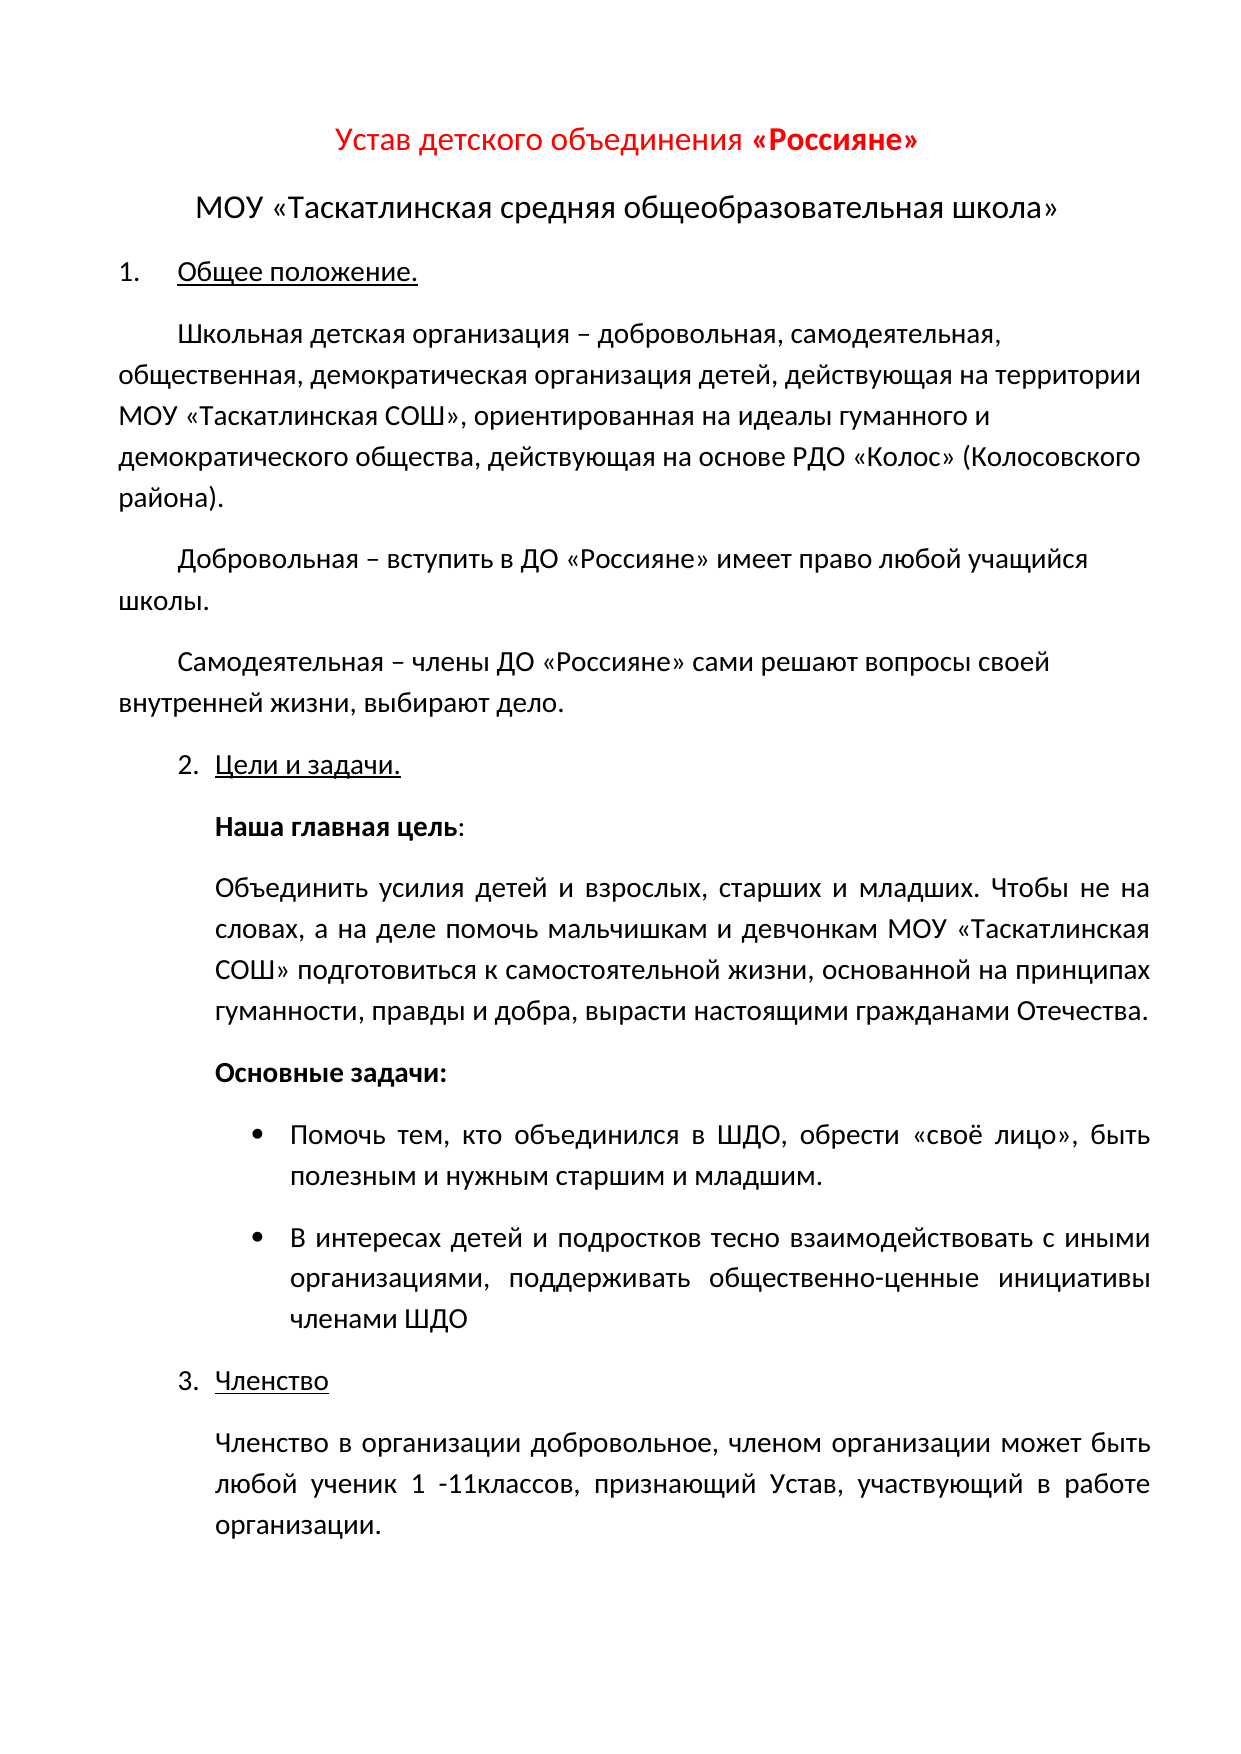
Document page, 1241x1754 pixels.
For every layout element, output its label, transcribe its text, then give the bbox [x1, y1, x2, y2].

list Добровольная – вступить в ДО «Россияне» имеет право любой учащийся школы. [118, 541, 1152, 617]
list Наша главная цель: [215, 808, 1152, 843]
list МОУ «Таскатлинская средняя общеобразовательная школа» [103, 186, 1152, 226]
list Членство в организации добровольное, членом организации может быть любой ученик 1 -11классов, признающий Устав, участвующий в работе организации. [215, 1424, 1152, 1542]
list Членство [177, 1362, 1152, 1398]
list В интересах детей и подростков тесно взаимодействовать с иными организациями, поддерживать общественно-ценные инициативы членами ШДО [252, 1219, 1152, 1336]
list Цели и задачи. [177, 746, 1152, 782]
list Устав детского объединения «Россияне» [103, 118, 1152, 159]
list Помочь тем, кто объединился в ШДО, обрести «своё лицо», быть полезным и нужным старшим и младшим. [252, 1116, 1152, 1192]
list Основные задачи: [215, 1054, 1152, 1090]
list Объединить усилия детей и взрослых, старших и младших. Чтобы не на словах, а на деле помочь мальчишкам и девчонкам МОУ «Таскатлинская СОШ» подготовиться к самостоятельной жизни, основанной на принципах гуманности, правды и добра, вырасти настоящими гражданами Отечества. [215, 869, 1152, 1028]
list Самодеятельная – члены ДО «Россияне» сами решают вопросы своей внутренней жизни, выбирают дело. [118, 643, 1152, 720]
list Школьная детская организация – добровольная, самодеятельная, общественная, демократическая организация детей, действующая на территории МОУ «Таскатлинская СОШ», ориентированная на идеалы гуманного и демократического общества, действующая на основе РДО «Колос» (Колосовского района). [118, 315, 1152, 514]
list Общее положение. [118, 253, 1152, 289]
